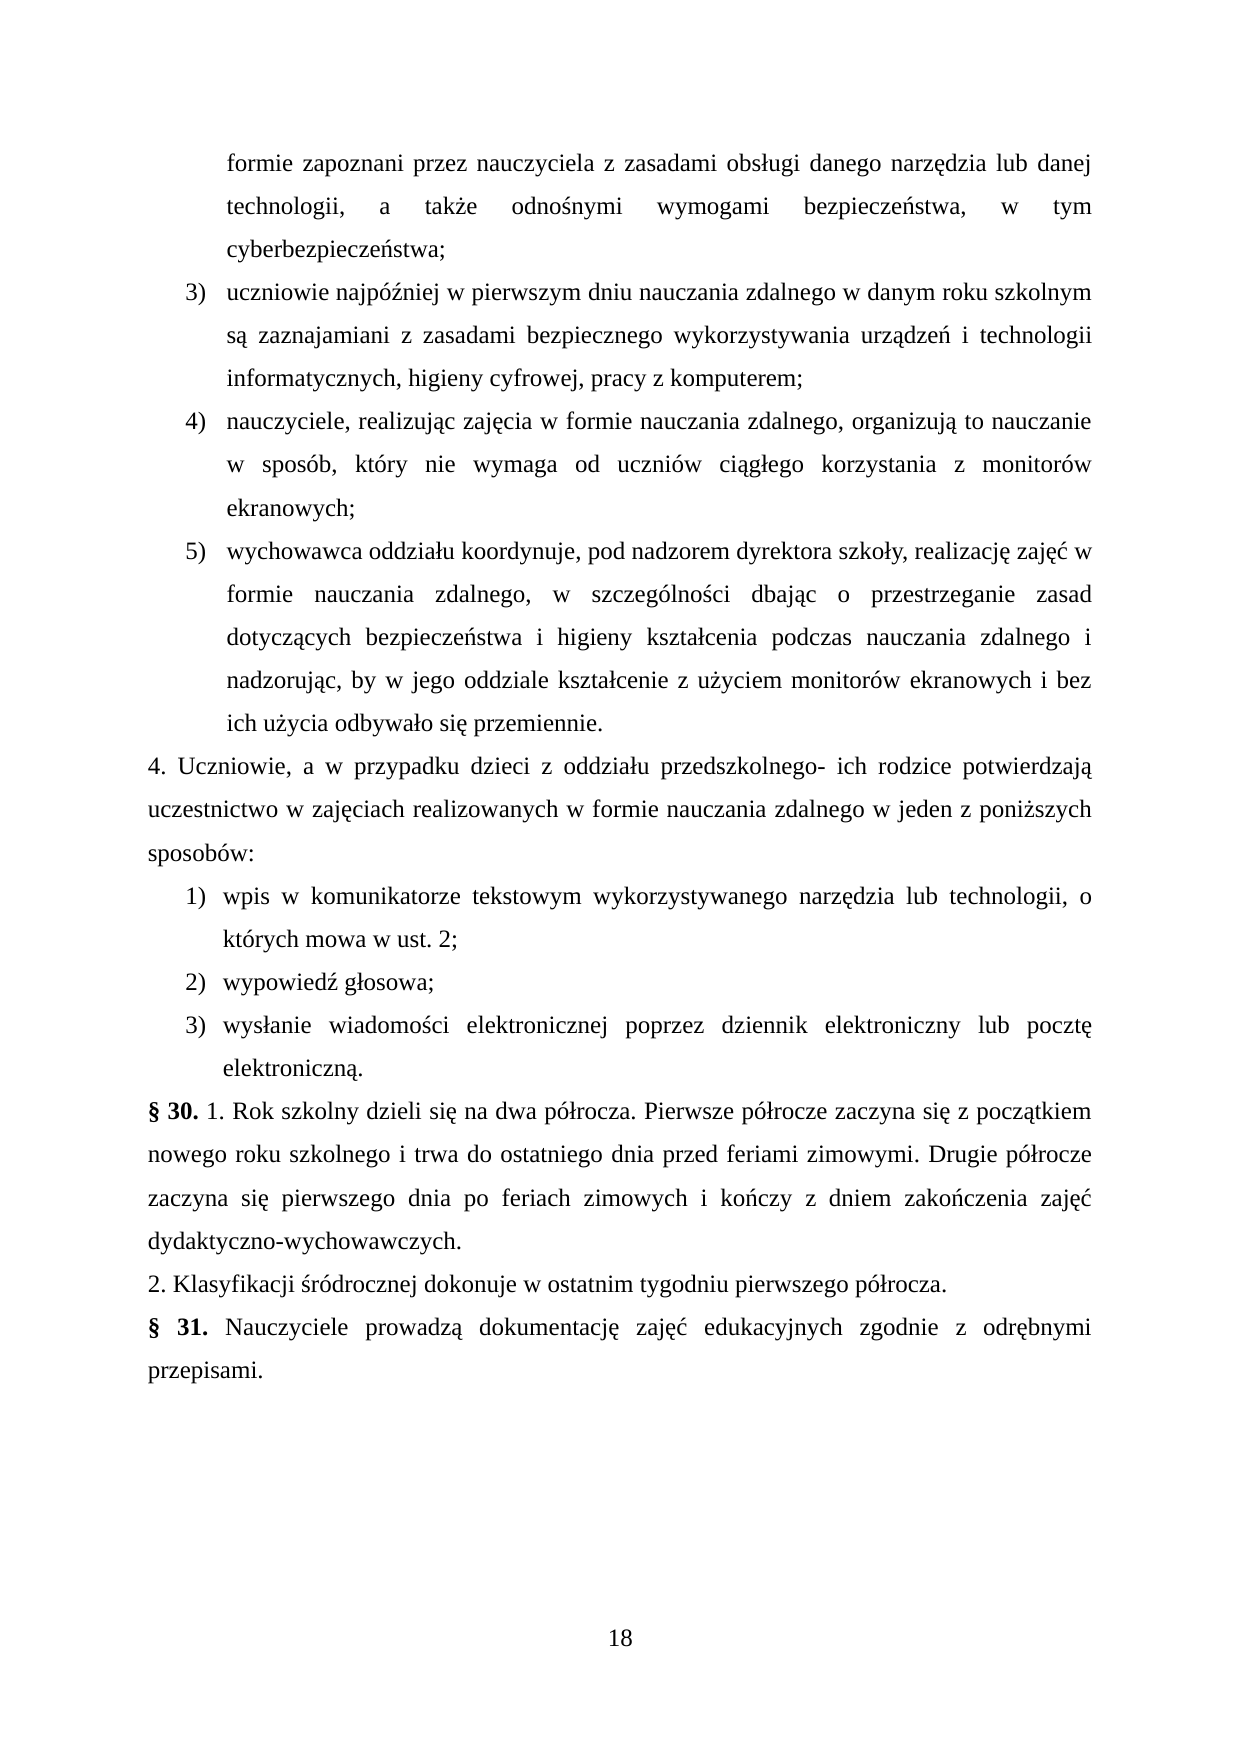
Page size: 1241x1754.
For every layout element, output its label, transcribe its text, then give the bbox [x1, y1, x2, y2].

text § 30. 1. Rok szkolny dzieli się na dwa półrocza. Pierwsze półrocze zaczyna się z początkiem nowego roku szkolnego i trwa do ostatniego dnia przed feriami zimowymi. Drugie półrocze zaczyna się pierwszego dnia po feriach zimowych i kończy z dniem zakończenia zajęć dydaktyczno-wychowawczych. [148, 1096, 1093, 1254]
text § 31. Nauczyciele prowadzą dokumentację zajęć edukacyjnych zgodnie z odrębnymi przepisami. [148, 1312, 1093, 1384]
list nauczyciele, realizując zajęcia w formie nauczania zdalnego, organizują to nauczanie w sposób, który nie wymaga od uczniów ciągłego korzystania z monitorów ekranowych; [185, 406, 1093, 521]
list wypowiedź głosowa; [185, 967, 1093, 996]
list wpis w komunikatorze tekstowym wykorzystywanego narzędzia lub technologii, o których mowa w ust. 2; [185, 881, 1093, 953]
text 2. Klasyfikacji śródrocznej dokonuje w ostatnim tygodniu pierwszego półrocza. [148, 1269, 1093, 1298]
text 4. Uczniowie, a w przypadku dzieci z oddziału przedszkolnego- ich rodzice potwierdzają uczestnictwo w zajęciach realizowanych w formie nauczania zdalnego w jeden z poniższych sposobów: [148, 751, 1093, 866]
list wysłanie wiadomości elektronicznej poprzez dziennik elektroniczny lub pocztę elektroniczną. [185, 1010, 1093, 1082]
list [185, 148, 1093, 263]
list wychowawca oddziału koordynuje, pod nadzorem dyrektora szkoły, realizację zajęć w formie nauczania zdalnego, w szczególności dbając o przestrzeganie zasad dotyczących bezpieczeństwa i higieny kształcenia podczas nauczania zdalnego i nadzorując, by w jego oddziale kształcenie z użyciem monitorów ekranowych i bez ich użycia odbywało się przemiennie. [185, 536, 1093, 737]
list uczniowie najpóźniej w pierwszym dniu nauczania zdalnego w danym roku szkolnym są zaznajamiani z zasadami bezpiecznego wykorzystywania urządzeń i technologii informatycznych, higieny cyfrowej, pracy z komputerem; [185, 277, 1093, 392]
